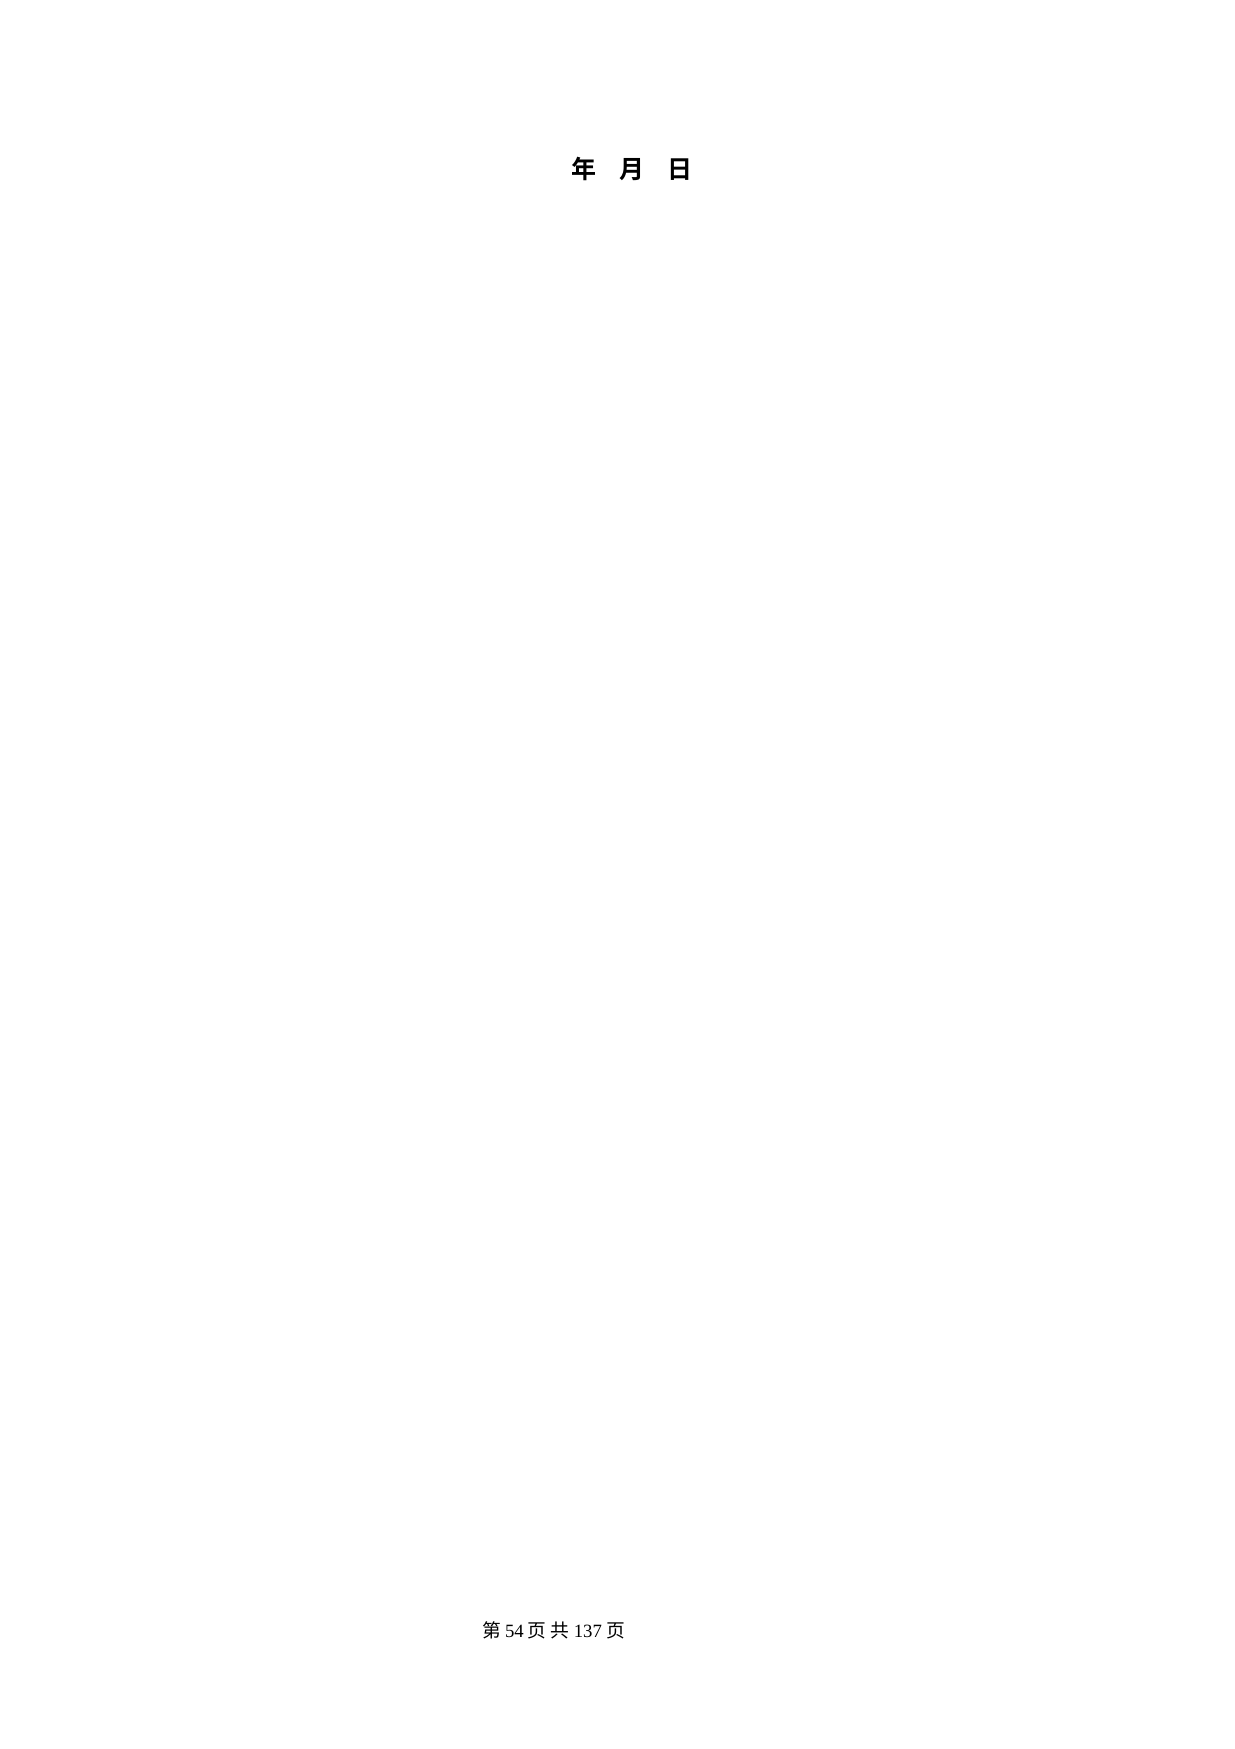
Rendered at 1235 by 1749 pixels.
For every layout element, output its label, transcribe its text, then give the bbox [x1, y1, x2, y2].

text 年 月 日 [177, 150, 1087, 186]
